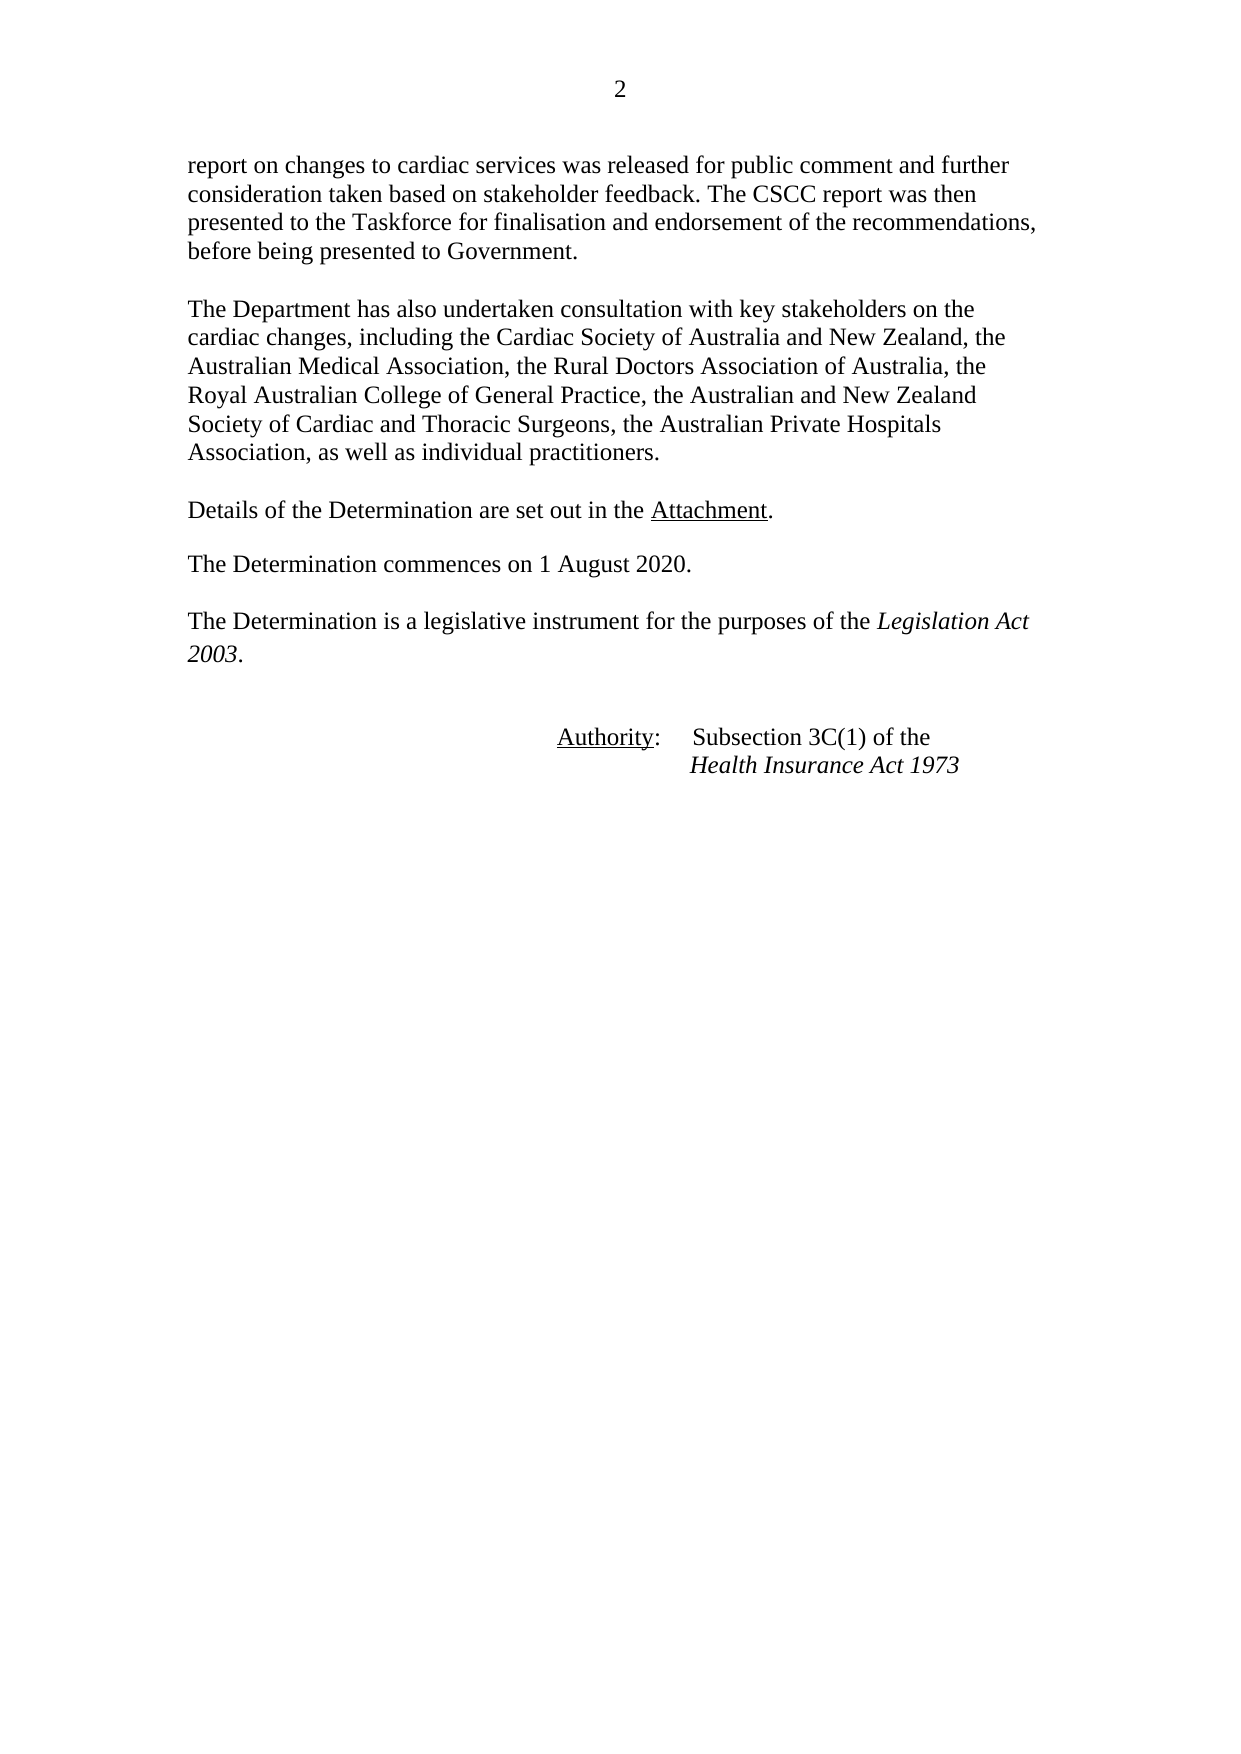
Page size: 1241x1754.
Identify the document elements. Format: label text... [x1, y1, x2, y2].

text The Department has also undertaken consultation with key stakeholders on the cardiac changes, including the Cardiac Society of Australia and New Zealand, the Australian Medical Association, the Rural Doctors Association of Australia, the Royal Australian College of General Practice, the Australian and New Zealand Society of Cardiac and Thoracic Surgeons, the Australian Private Hospitals Association, as well as individual practitioners. [187, 294, 1043, 466]
text The Determination commences on 1 August 2020. [187, 549, 1053, 577]
text Details of the Determination are set out in the Attachment. [187, 495, 1053, 524]
text Health Insurance Act 1973 [187, 751, 1053, 779]
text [187, 150, 1043, 265]
text The Determination is a legislative instrument for the purposes of the Legislation Act 2003. [187, 606, 1053, 668]
text Authority: Subsection 3C(1) of the [557, 722, 1053, 751]
